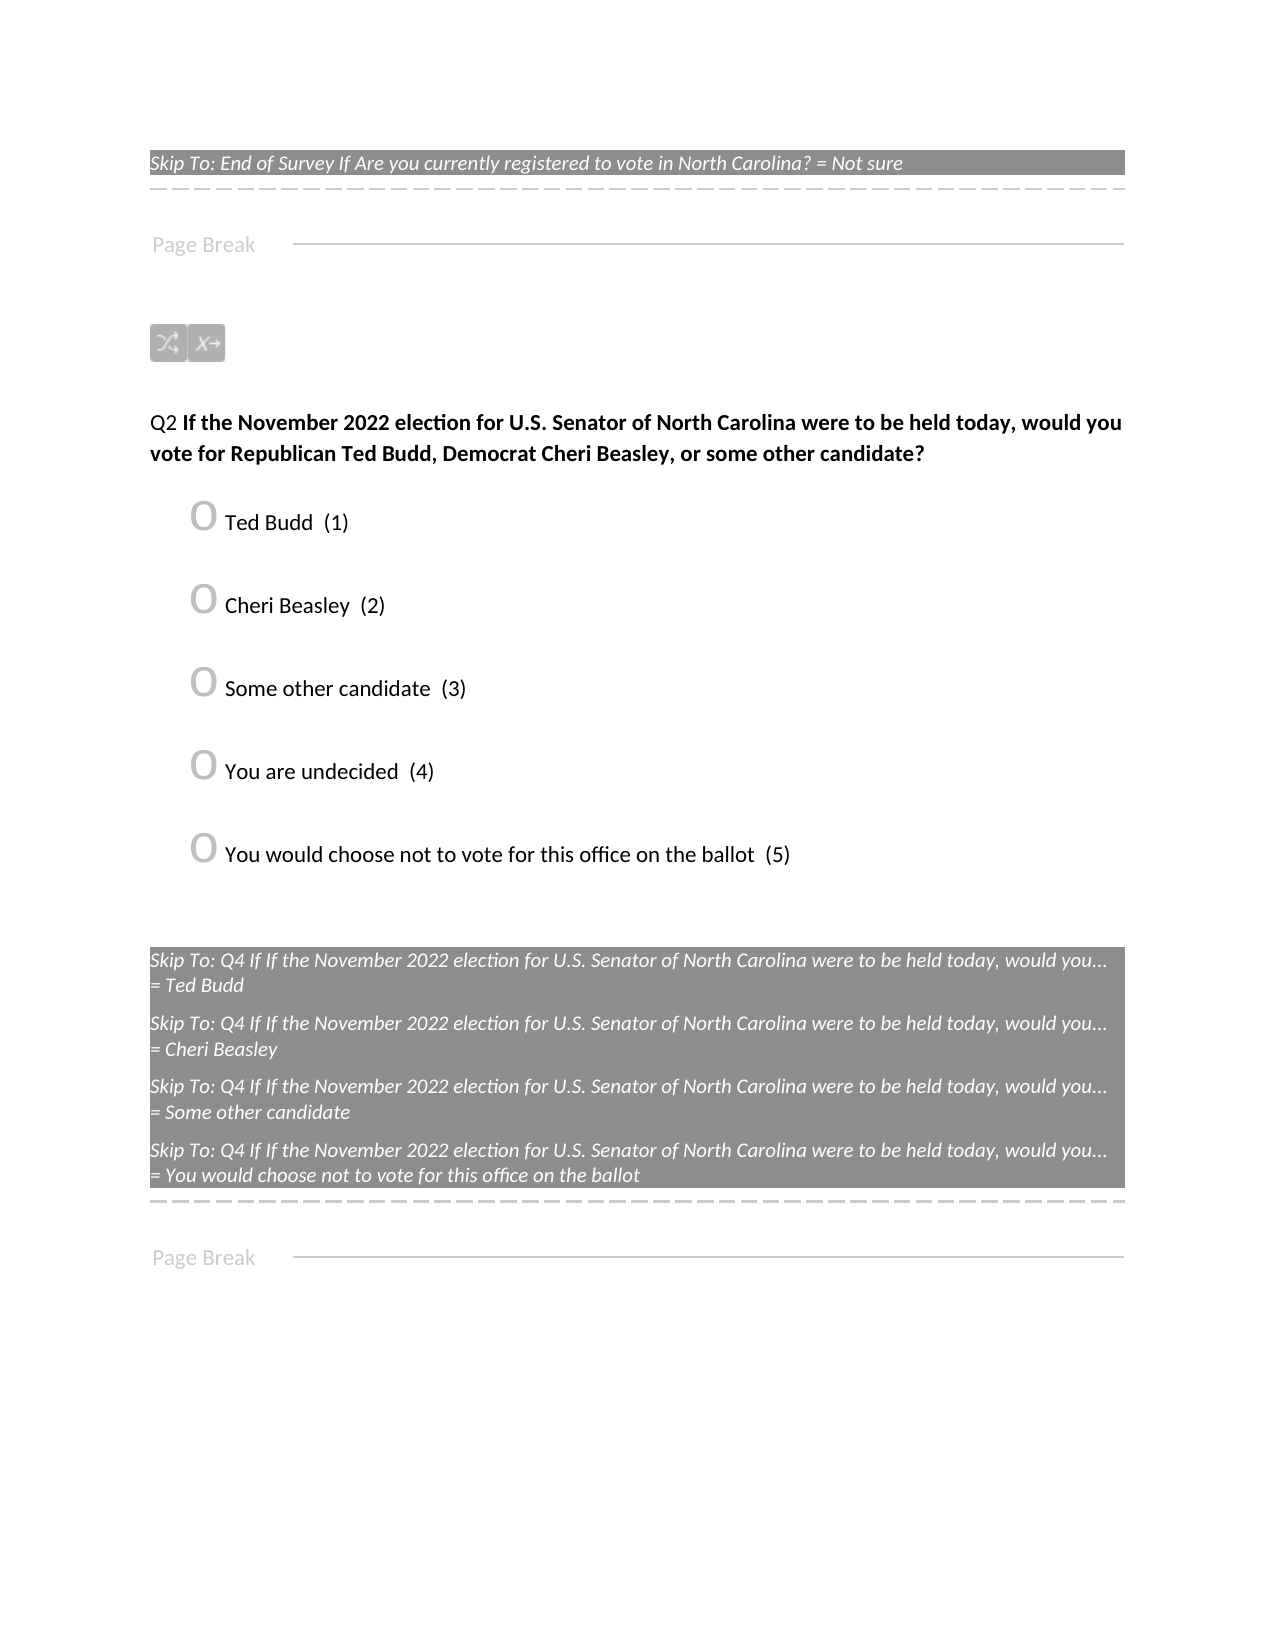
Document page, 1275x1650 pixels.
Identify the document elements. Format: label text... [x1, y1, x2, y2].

table_header [291, 231, 1125, 277]
text Q2 If the November 2022 election for U.S. Senator of North Carolina were to be held today, would you vote for Republican Ted Budd, Democrat Cheri Beasley, or some other candidate? [150, 408, 1125, 467]
list You are undecided (4) [187, 734, 1125, 796]
table_header Page Break [151, 231, 291, 277]
list Cheri Beasley (2) [187, 568, 1125, 630]
table_header Page Break [151, 1243, 291, 1290]
list You would choose not to vote for this office on the ballot (5) [187, 817, 1125, 879]
picture [150, 324, 226, 362]
text Skip To: Q4 If If the November 2022 election for U.S. Senator of North Carolina were to be held today, would you... = You would choose not to vote for this office on the ballot [150, 1137, 1125, 1188]
text Skip To: Q4 If If the November 2022 election for U.S. Senator of North Carolina were to be held today, would you... = Cheri Beasley [150, 1010, 1125, 1061]
text Skip To: End of Survey If Are you currently registered to vote in North Carolina? = Not sure [150, 150, 1125, 175]
text Skip To: Q4 If If the November 2022 election for U.S. Senator of North Carolina were to be held today, would you... = Ted Budd [150, 947, 1125, 998]
text Skip To: Q4 If If the November 2022 election for U.S. Senator of North Carolina were to be held today, would you... = Some other candidate [150, 1074, 1125, 1124]
list Some other candidate (3) [187, 651, 1125, 713]
table_header [291, 1243, 1125, 1290]
list Ted Budd (1) [187, 486, 1125, 547]
